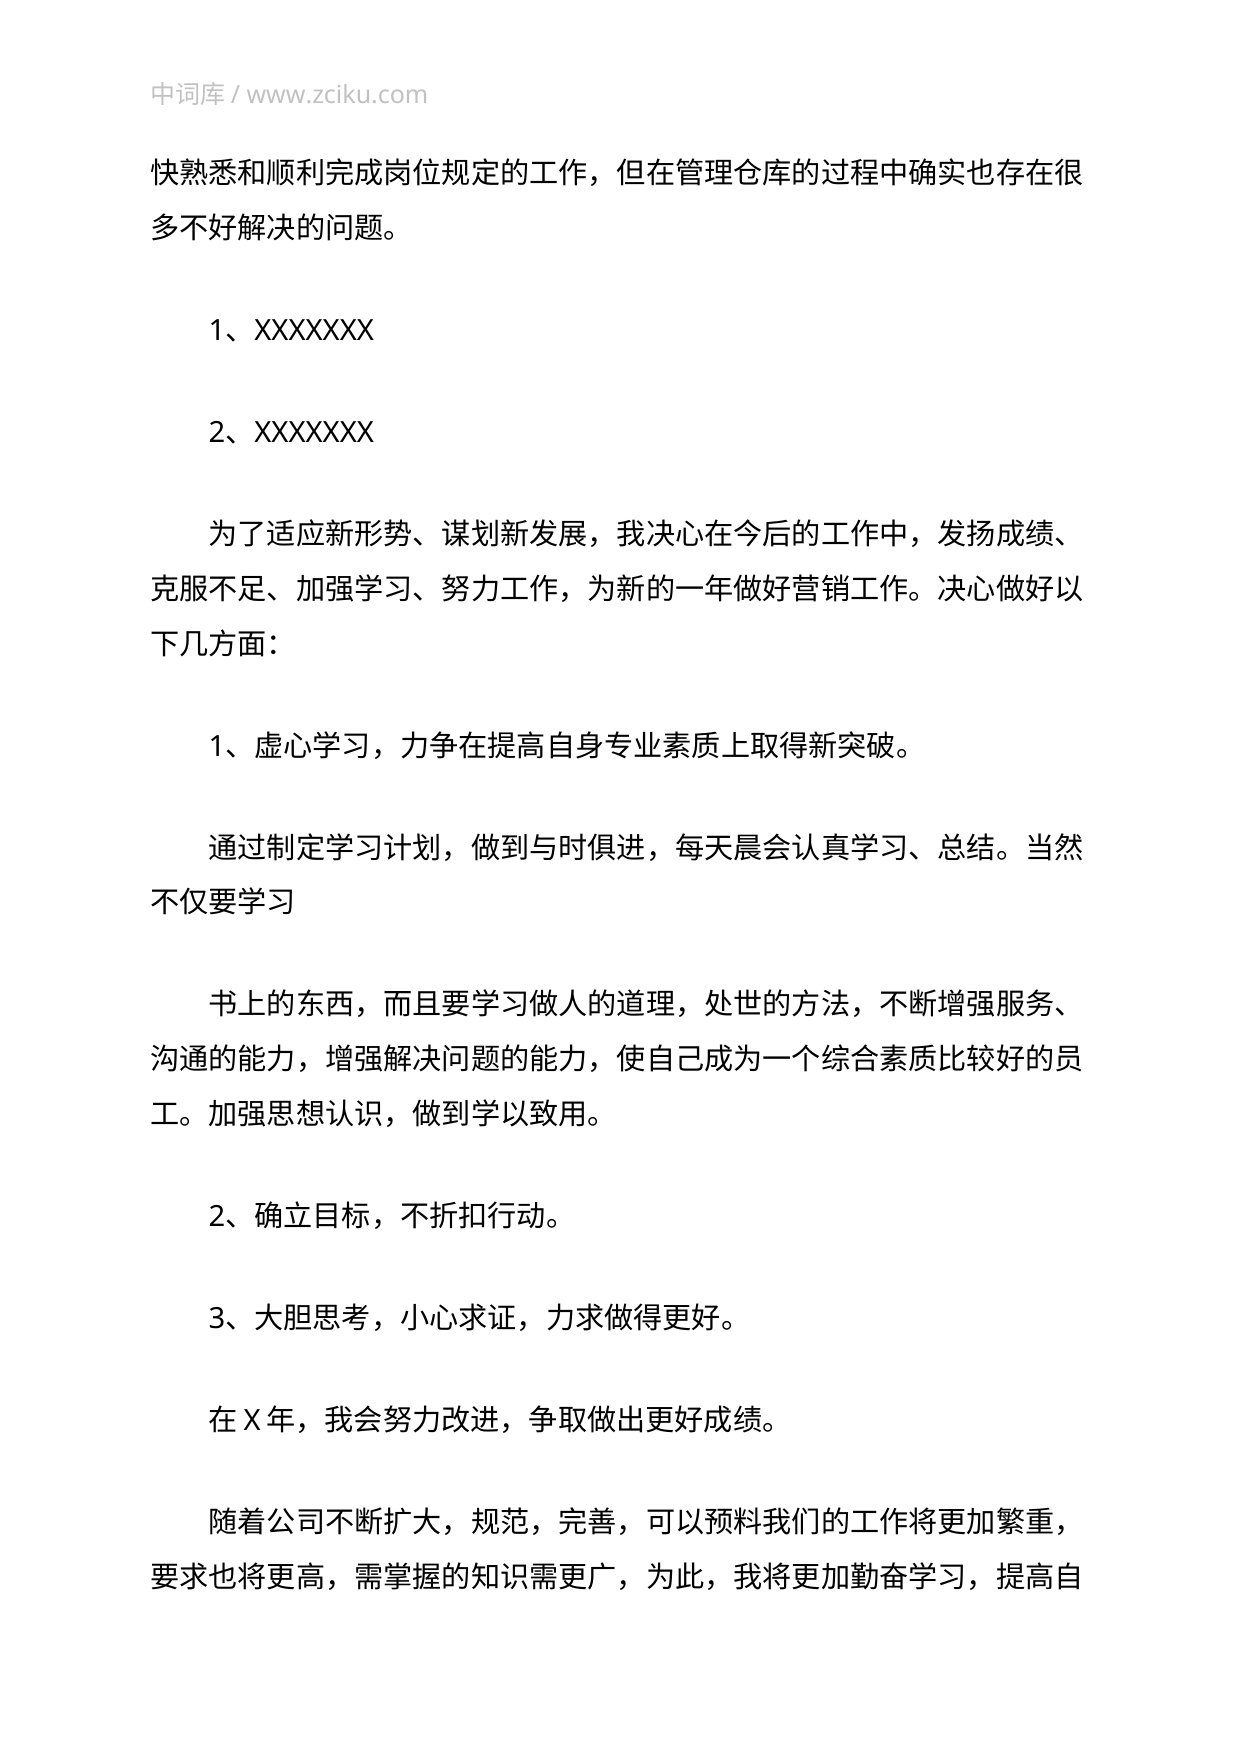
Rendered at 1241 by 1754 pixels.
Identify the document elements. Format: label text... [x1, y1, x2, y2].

text 2、确立目标，不折扣行动。 [150, 1192, 1090, 1235]
text 通过制定学习计划，做到与时俱进，每天晨会认真学习、总结。当然不仅要学习 [150, 824, 1090, 921]
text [150, 1498, 1090, 1596]
text 在X年，我会努力改进，争取做出更好成绩。 [150, 1396, 1090, 1439]
text 2、XXXXXXX [150, 409, 1090, 451]
text 为了适应新形势、谋划新发展，我决心在今后的工作中，发扬成绩、克服不足、加强学习、努力工作，为新的一年做好营销工作。决心做好以下几方面： [150, 511, 1090, 663]
text 3、大胆思考，小心求证，力求做得更好。 [150, 1294, 1090, 1337]
text 书上的东西，而且要学习做人的道理，处世的方法，不断增强服务、沟通的能力，增强解决问题的能力，使自己成为一个综合素质比较好的员工。加强思想认识，做到学以致用。 [150, 981, 1090, 1133]
text 1、虚心学习，力争在提高自身专业素质上取得新突破。 [150, 722, 1090, 764]
text 1、XXXXXXX [150, 307, 1090, 349]
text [150, 150, 1090, 247]
